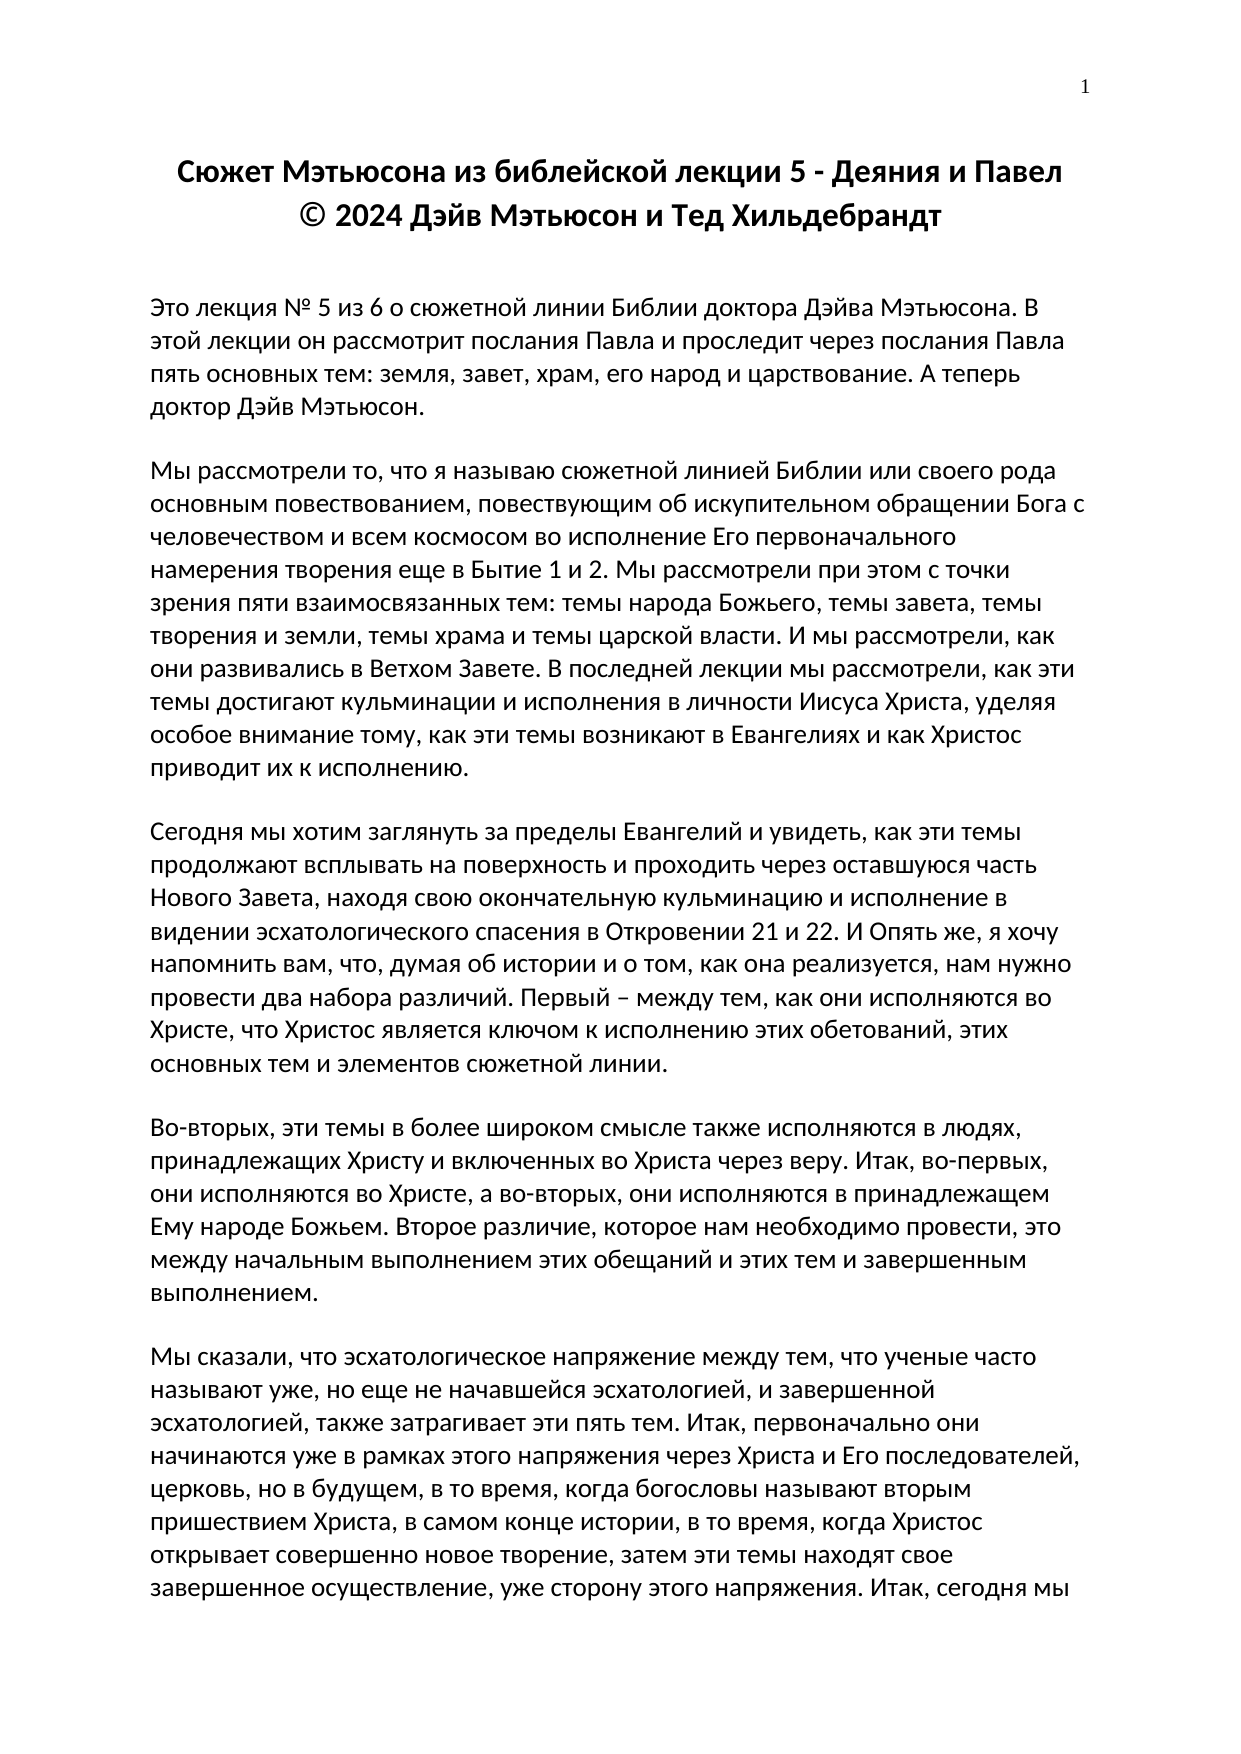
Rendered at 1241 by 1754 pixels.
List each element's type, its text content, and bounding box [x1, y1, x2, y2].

text © 2024 Дэйв Мэтьюсон и Тед Хильдебрандт [150, 191, 1090, 236]
text Сюжет Мэтьюсона из библейской лекции 5 - Деяния и Павел [150, 150, 1090, 191]
text Мы рассмотрели то, что я называю сюжетной линией Библии или своего рода основным повествованием, повествующим об искупительном обращении Бога с человечеством и всем космосом во исполнение Его первоначального намерения творения еще в Бытие 1 и 2. Мы рассмотрели при этом с точки зрения пяти взаимосвязанных тем: темы народа Божьего, темы завета, темы творения и земли, темы храма и темы царской власти. И мы рассмотрели, как они развивались в Ветхом Завете. В последней лекции мы рассмотрели, как эти темы достигают кульминации и исполнения в личности Иисуса Христа, уделяя особое внимание тому, как эти темы возникают в Евангелиях и как Христос приводит их к исполнению. [150, 453, 1090, 783]
text Во-вторых, эти темы в более широком смысле также исполняются в людях, принадлежащих Христу и включенных во Христа через веру. Итак, во-первых, они исполняются во Христе, а во-вторых, они исполняются в принадлежащем Ему народе Божьем. Второе различие, которое нам необходимо провести, это между начальным выполнением этих обещаний и этих тем и завершенным выполнением. [150, 1110, 1090, 1308]
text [150, 1339, 1090, 1603]
text Это лекция № 5 из 6 о сюжетной линии Библии доктора Дэйва Мэтьюсона. В этой лекции он рассмотрит послания Павла и проследит через послания Павла пять основных тем: земля, завет, храм, его народ и царствование. А теперь доктор Дэйв Мэтьюсон. [150, 290, 1090, 422]
text Сегодня мы хотим заглянуть за пределы Евангелий и увидеть, как эти темы продолжают всплывать на поверхность и проходить через оставшуюся часть Нового Завета, находя свою окончательную кульминацию и исполнение в видении эсхатологического спасения в Откровении 21 и 22. И Опять же, я хочу напомнить вам, что, думая об истории и о том, как она реализуется, нам нужно провести два набора различий. Первый – между тем, как они исполняются во Христе, что Христос является ключом к исполнению этих обетований, этих основных тем и элементов сюжетной линии. [150, 814, 1090, 1079]
